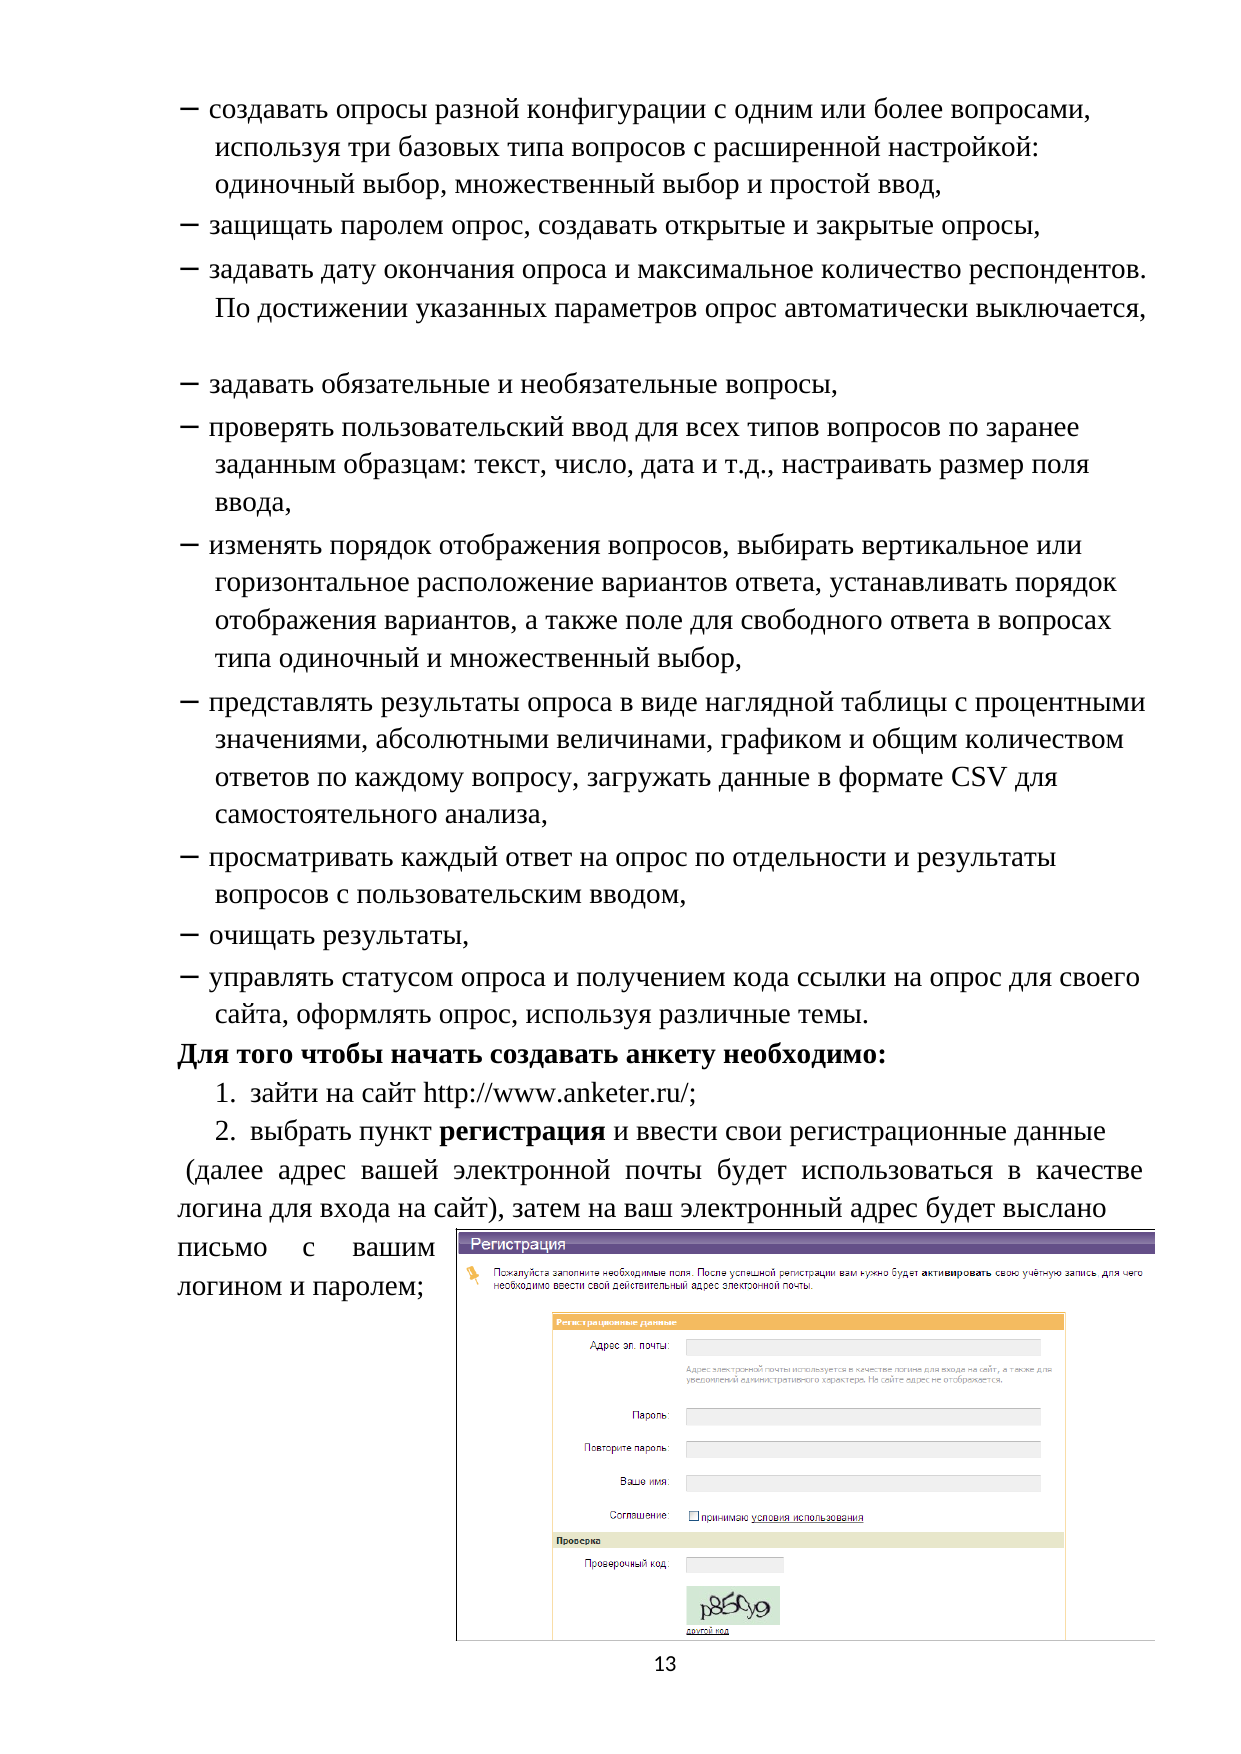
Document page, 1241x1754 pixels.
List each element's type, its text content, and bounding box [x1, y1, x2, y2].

text − задавать дату окончания опроса и максимальное количество респондентов. По достижении указанных параметров опрос автоматически выключается, [177, 247, 1150, 325]
list зайти на сайт http://www.anketer.ru/; [214, 1075, 1152, 1108]
list выбрать пункт регистрация и ввести свои регистрационные данные [214, 1113, 1152, 1147]
text логина для входа на сайт), затем на ваш электронный адрес будет выслано [177, 1191, 1152, 1224]
text − изменять порядок отображения вопросов, выбирать вертикальное или горизонтальное расположение вариантов ответа, устанавливать порядок отображения вариантов, а также поле для свободного ответа в вопросах типа одиночный и множественный выбор, [177, 524, 1150, 674]
text логином и паролем; [177, 1268, 1152, 1301]
text 13 [150, 1649, 1179, 1677]
text − создавать опросы разной конфигурации с одним или более вопросами, используя три базовых типа вопросов с расширенной настройкой: одиночный выбор, множественный выбор и простой ввод, [177, 89, 1150, 201]
text − проверять пользовательский ввод для всех типов вопросов по заранее заданным образцам: текст, число, дата и т.д., настраивать размер поля ввода, [177, 406, 1150, 518]
text − просматривать каждый ответ на опрос по отдельности и результаты вопросов с пользовательским вводом, [177, 837, 1150, 911]
text (далее адрес вашей электронной почты будет использоваться в качестве [185, 1152, 1152, 1186]
text − управлять статусом опроса и получением кода ссылки на опрос для своего сайта, оформлять опрос, используя различные темы. [177, 957, 1150, 1031]
text Для того чтобы начать создавать анкету необходимо: [177, 1036, 1152, 1070]
text − представлять результаты опроса в виде наглядной таблицы с процентными значениями, абсолютными величинами, графиком и общим количеством ответов по каждому вопросу, загружать данные в формате CSV для самостоятельного анализа, [177, 681, 1152, 831]
text письмо с вашим [177, 1229, 1152, 1263]
text − очищать результаты, [177, 913, 1152, 952]
text − задавать обязательные и необязательные вопросы, [177, 362, 1152, 401]
picture [455, 1228, 1155, 1641]
text − защищать паролем опрос, создавать открытые и закрытые опросы, [177, 203, 1152, 242]
